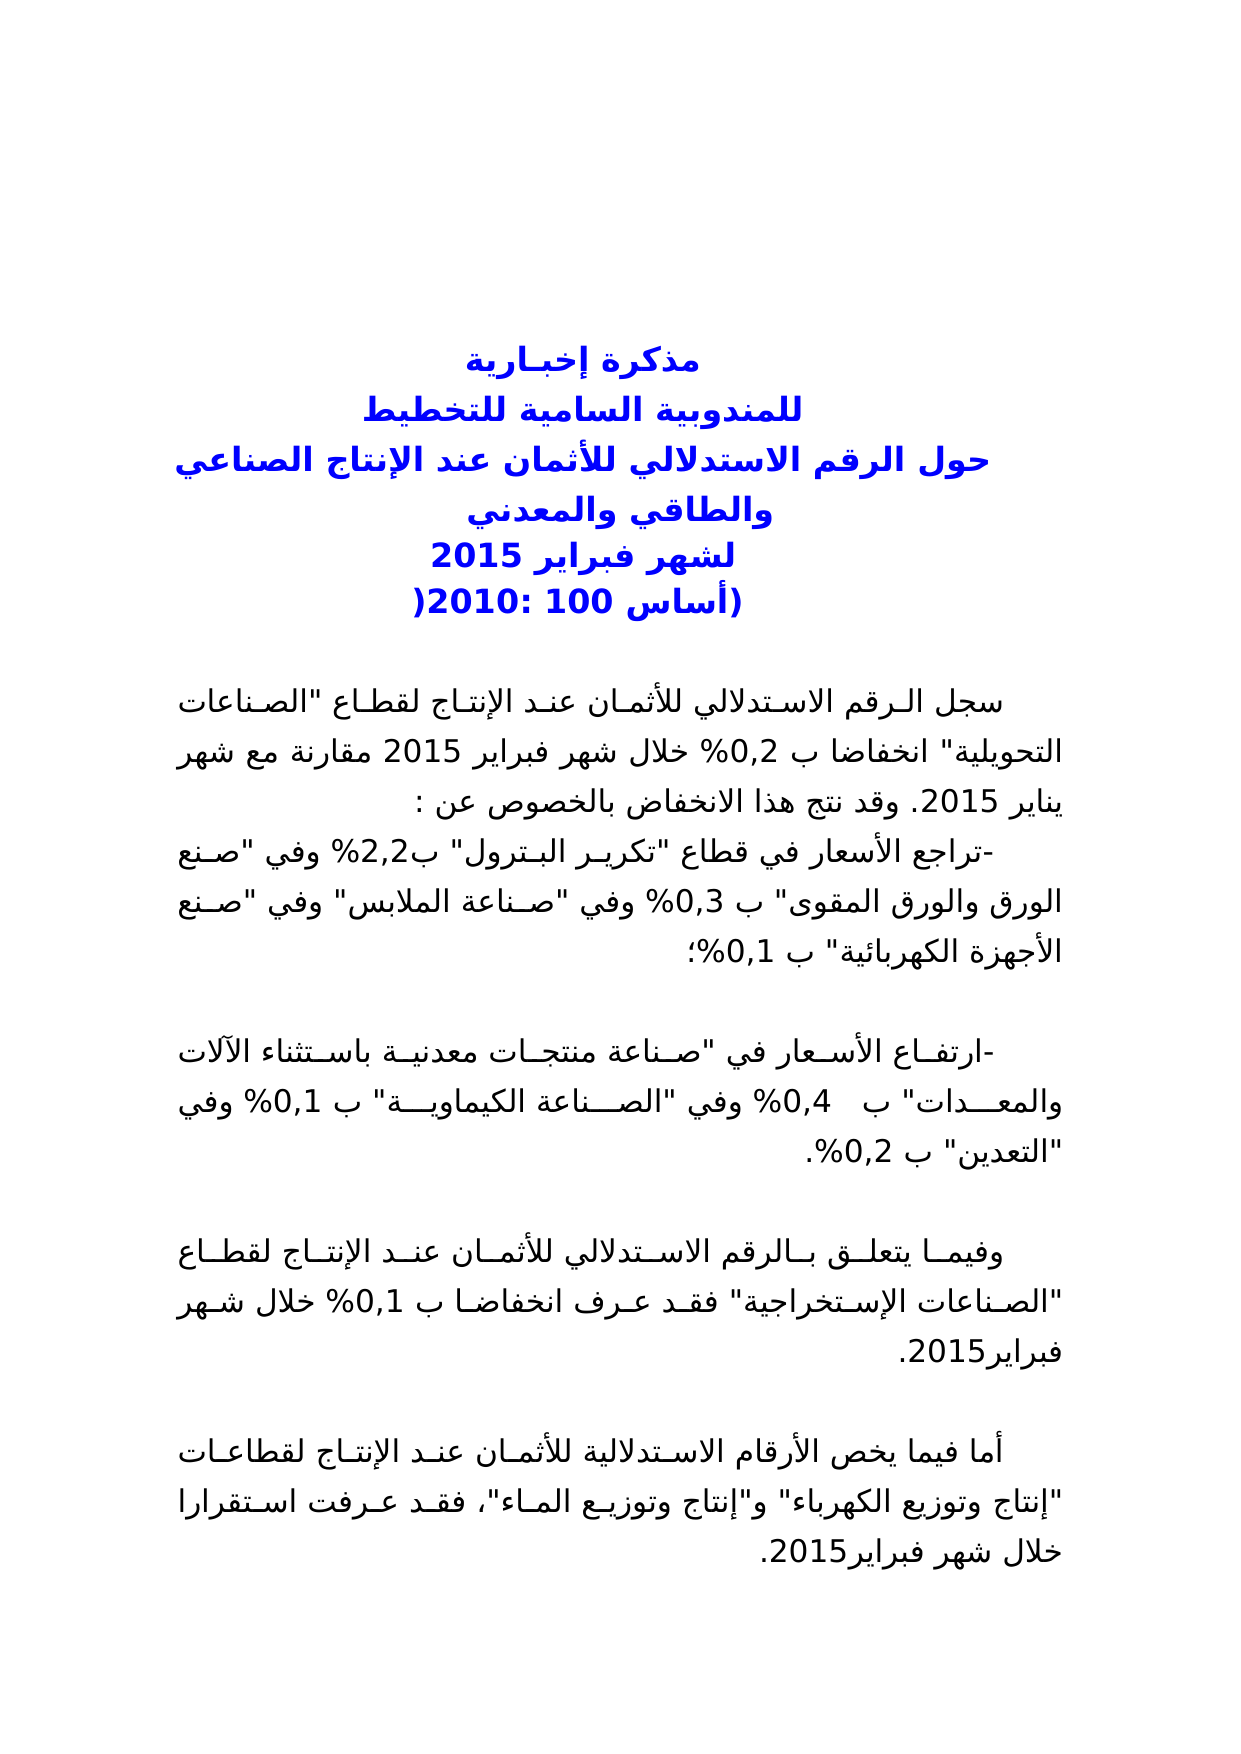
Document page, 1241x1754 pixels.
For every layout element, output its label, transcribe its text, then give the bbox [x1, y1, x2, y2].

text وفيما يتعلق بالرقم الاستدلالي للأثمان عند الإنتاج لقطاع "الصناعات الإستخراجية" فقد عرف انخفاضا ب 0,1% خلال شهر فبراير2015. [177, 1223, 1063, 1373]
text سجل الرقم الاستدلالي للأثمان عند الإنتاج لقطاع "الصناعات التحويلية" انخفاضا ب 0,2% خلال شهر فبراير 2015 مقارنة مع شهر يناير 2015. وقد نتج هذا الانخفاض بالخصوص عن : [177, 673, 1063, 823]
text (أساس 100 :2010( [148, 577, 1019, 623]
text مذكرة إخبـارية [148, 331, 1093, 381]
text للمندوبية السامية للتخطيط [148, 381, 1093, 431]
text أما فيما يخص الأرقام الاستدلالية للأثمان عند الإنتاج لقطاعات "إنتاج وتوزيع الكهرباء" و"إنتاج وتوزيع الماء"، فقد عرفت استقرارا خلال شهر فبراير2015. [177, 1423, 1063, 1573]
text -تراجع الأسعار في قطاع "تكرير البترول" ب2,2% وفي "صنع الورق والورق المقوى" ب 0,3% وفي "صناعة الملابس" وفي "صنع الأجهزة الكهربائية" ب 0,1%؛ [177, 823, 1063, 973]
text -ارتفاع الأسعار في "صناعة منتجات معدنية باستثناء الآلات والمعدات" ب 0,4% وفي "الصناعة الكيماوية" ب 0,1% وفي "التعدين" ب 0,2%. [177, 1023, 1063, 1173]
text لشهر فبراير 2015 [148, 531, 1019, 577]
text حول الرقم الاستدلالي للأثمان عند الإنتاج الصناعي والطاقي والمعدني [148, 431, 1093, 531]
